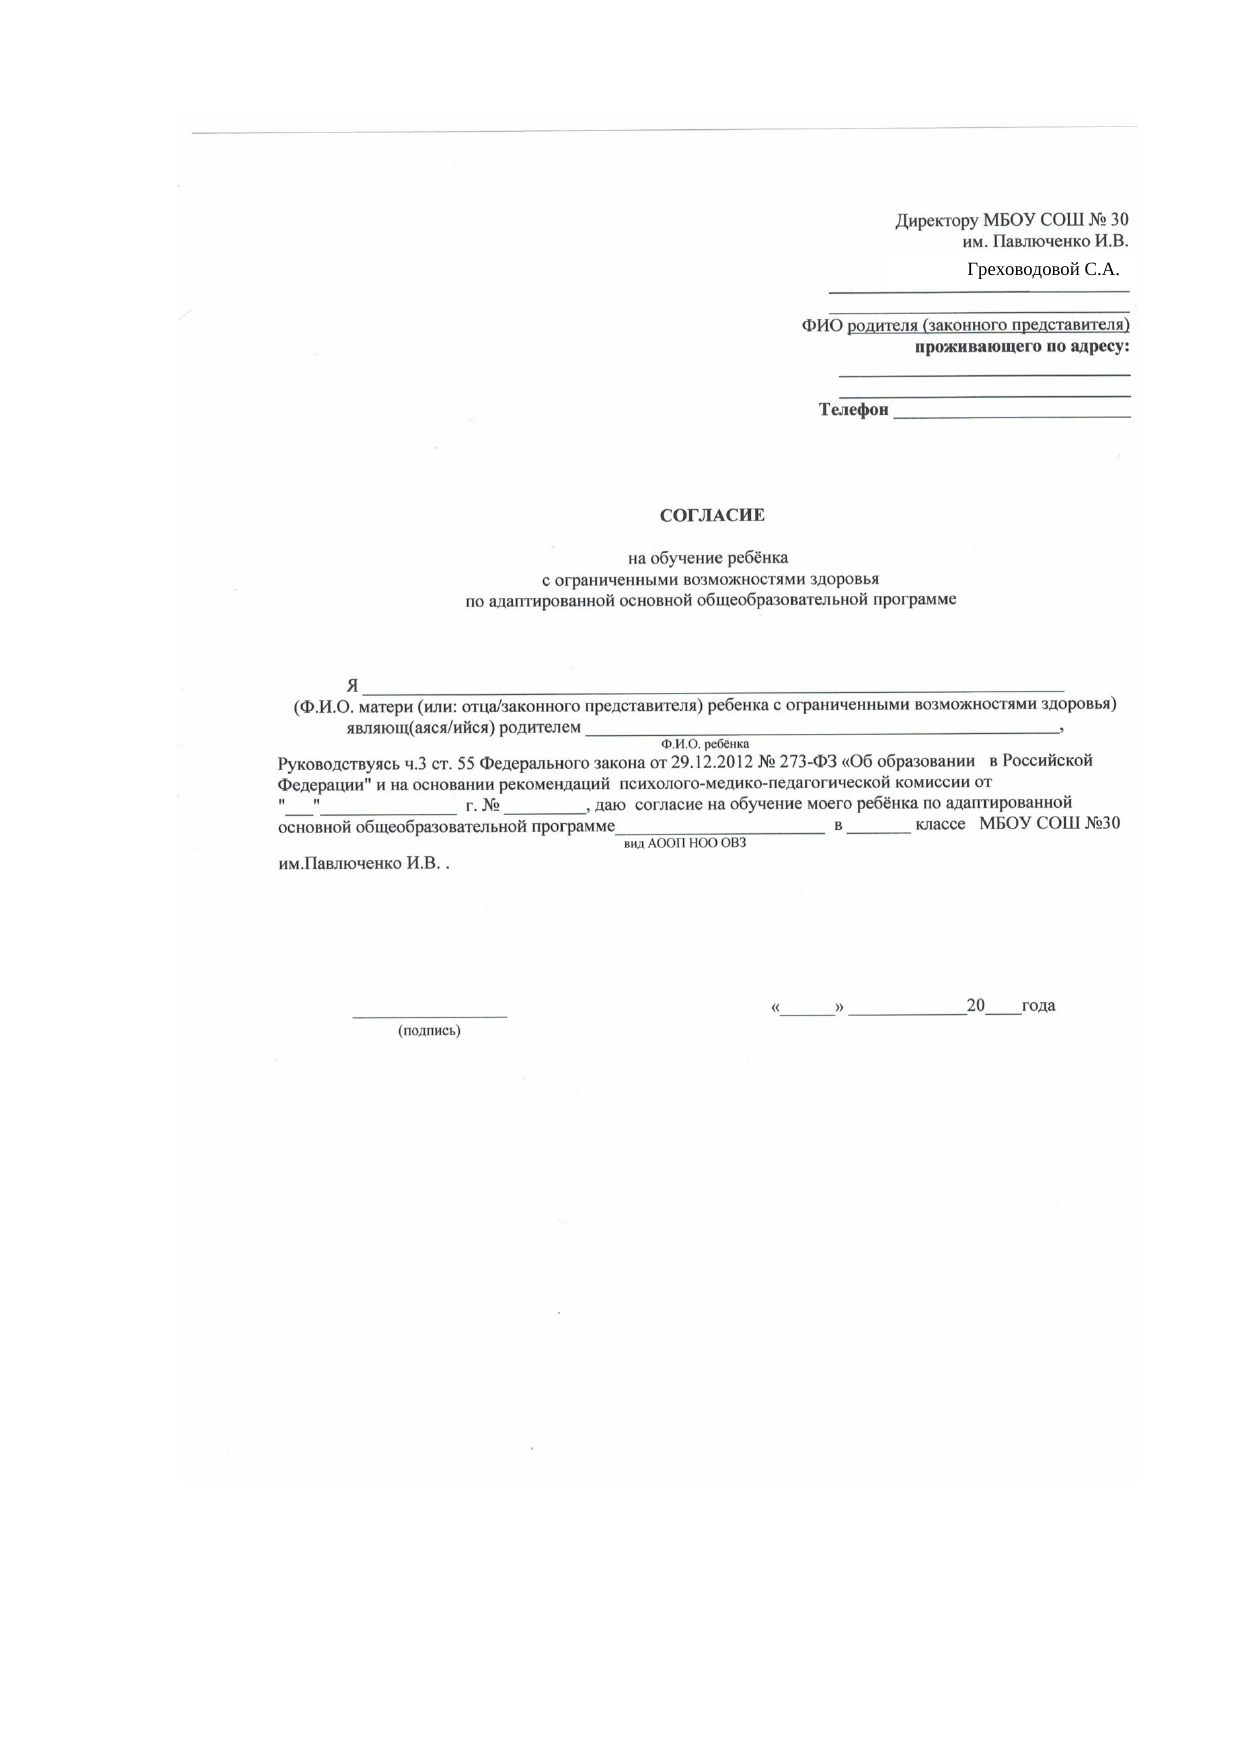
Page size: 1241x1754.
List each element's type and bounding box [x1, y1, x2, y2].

picture [177, 116, 1138, 1486]
